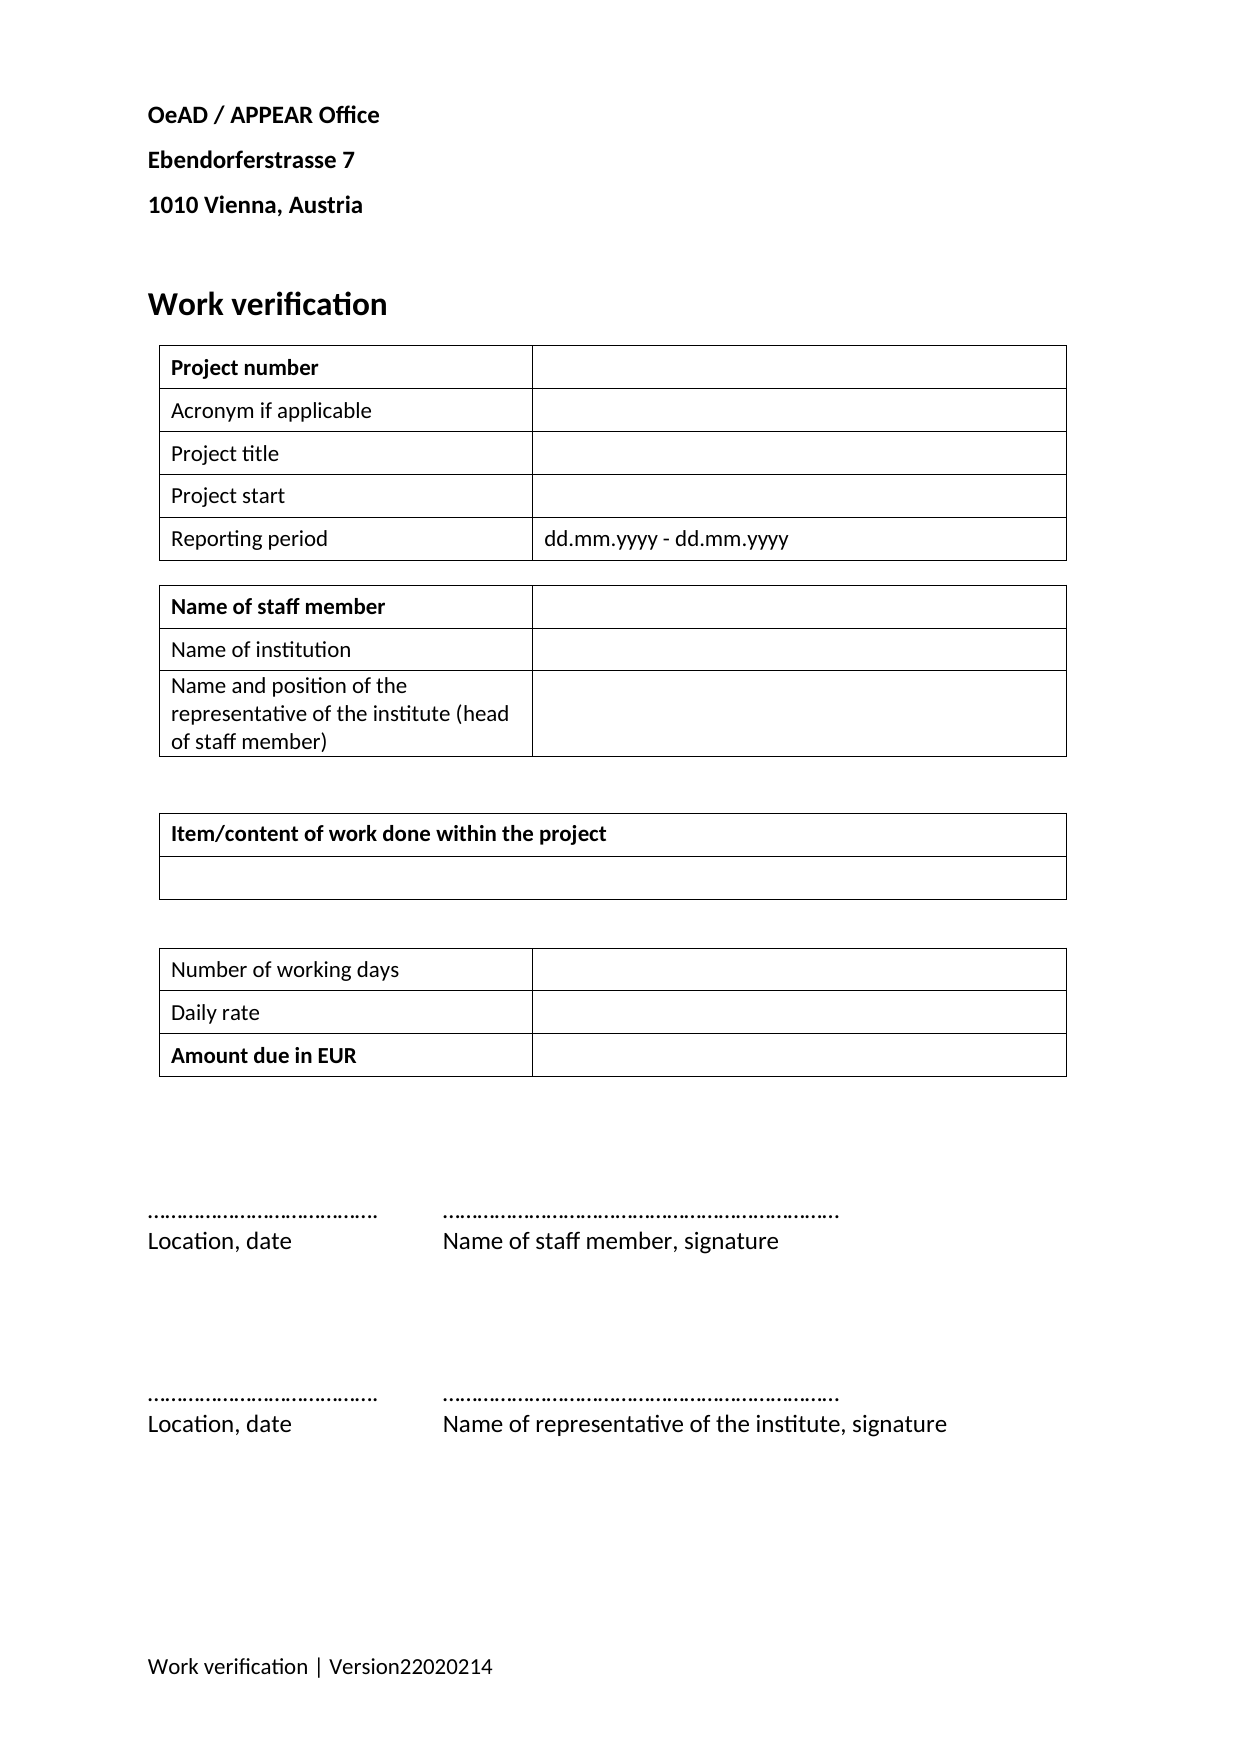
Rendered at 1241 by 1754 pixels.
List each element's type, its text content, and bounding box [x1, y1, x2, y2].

table_cell [533, 475, 1066, 517]
table_cell Project start [160, 475, 532, 517]
table_header [533, 346, 1066, 388]
text OeAD / APPEAR Office [148, 99, 1092, 129]
subtitle Work verification [148, 283, 1092, 324]
text …………………………………. …………………………………………………………… [148, 1377, 1092, 1408]
table_header [533, 949, 1066, 990]
table_header Item/content of work done within the project [160, 814, 1066, 856]
table_cell [533, 629, 1066, 670]
table_header Project number [160, 346, 532, 388]
table_cell [533, 671, 1066, 756]
text Location, date Name of representative of the institute, signature [148, 1408, 1092, 1438]
table_cell Name of institution [160, 629, 532, 670]
table_cell [533, 432, 1066, 474]
table_cell Project title [160, 432, 532, 474]
text Ebendorferstrasse 7 [148, 144, 1092, 174]
table_cell [533, 991, 1066, 1033]
table_cell [533, 1034, 1066, 1076]
table_cell [533, 389, 1066, 431]
table_cell Amount due in EUR [160, 1034, 532, 1076]
text …………………………………. …………………………………………………………… [148, 1194, 1092, 1225]
table_header Name of staff member [160, 586, 532, 627]
table_cell Name and position of the representative of the institute (head of staff member) [160, 671, 532, 756]
table_cell Acronym if applicable [160, 389, 532, 431]
text 1010 Vienna, Austria [148, 189, 1092, 219]
table_cell Reporting period [160, 518, 532, 559]
table_cell Daily rate [160, 991, 532, 1033]
text Location, date Name of staff member, signature [148, 1225, 1092, 1255]
table_header Number of working days [160, 949, 532, 990]
table_cell dd.mm.yyyy - dd.mm.yyyy [533, 518, 1066, 559]
table_header [533, 586, 1066, 627]
table_cell [160, 857, 1066, 898]
